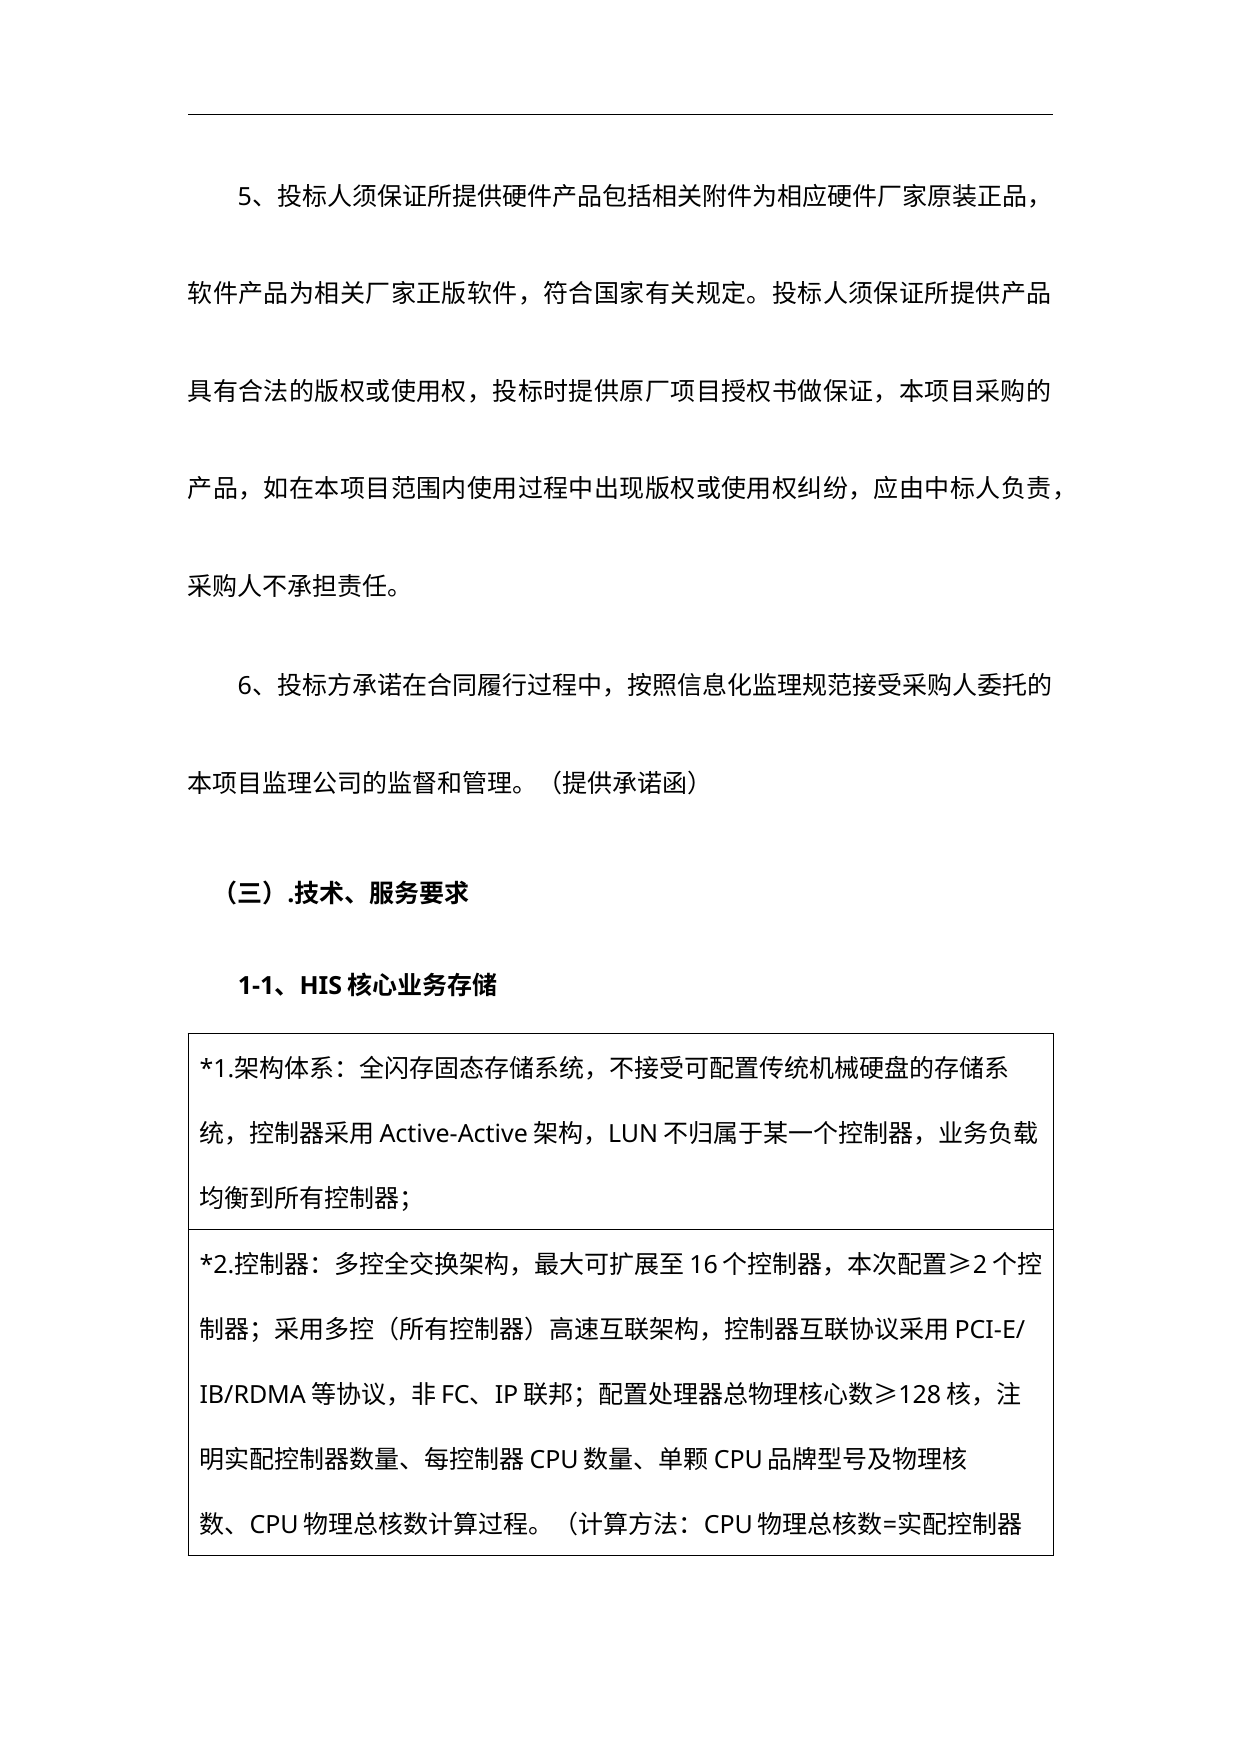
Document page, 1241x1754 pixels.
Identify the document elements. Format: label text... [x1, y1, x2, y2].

text 5、投标人须保证所提供硬件产品包括相关附件为相应硬件厂家原装正品，软件产品为相关厂家正版软件，符合国家有关规定。投标人须保证所提供产品具有合法的版权或使用权，投标时提供原厂项目授权书做保证，本项目采购的产品，如在本项目范围内使用过程中出现版权或使用权纠纷，应由中标人负责，采购人不承担责任。 [187, 162, 1053, 617]
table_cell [189, 1230, 1053, 1555]
table_header *1.架构体系：全闪存固态存储系统，不接受可配置传统机械硬盘的存储系统，控制器采用Active-Active架构，LUN不归属于某一个控制器，业务负载均衡到所有控制器； [189, 1034, 1053, 1229]
subtitle （三）.技术、服务要求 [187, 859, 1053, 924]
text 1-1、HIS核心业务存储 [187, 951, 1053, 1016]
text 6、投标方承诺在合同履行过程中，按照信息化监理规范接受采购人委托的本项目监理公司的监督和管理。（提供承诺函） [187, 651, 1053, 814]
